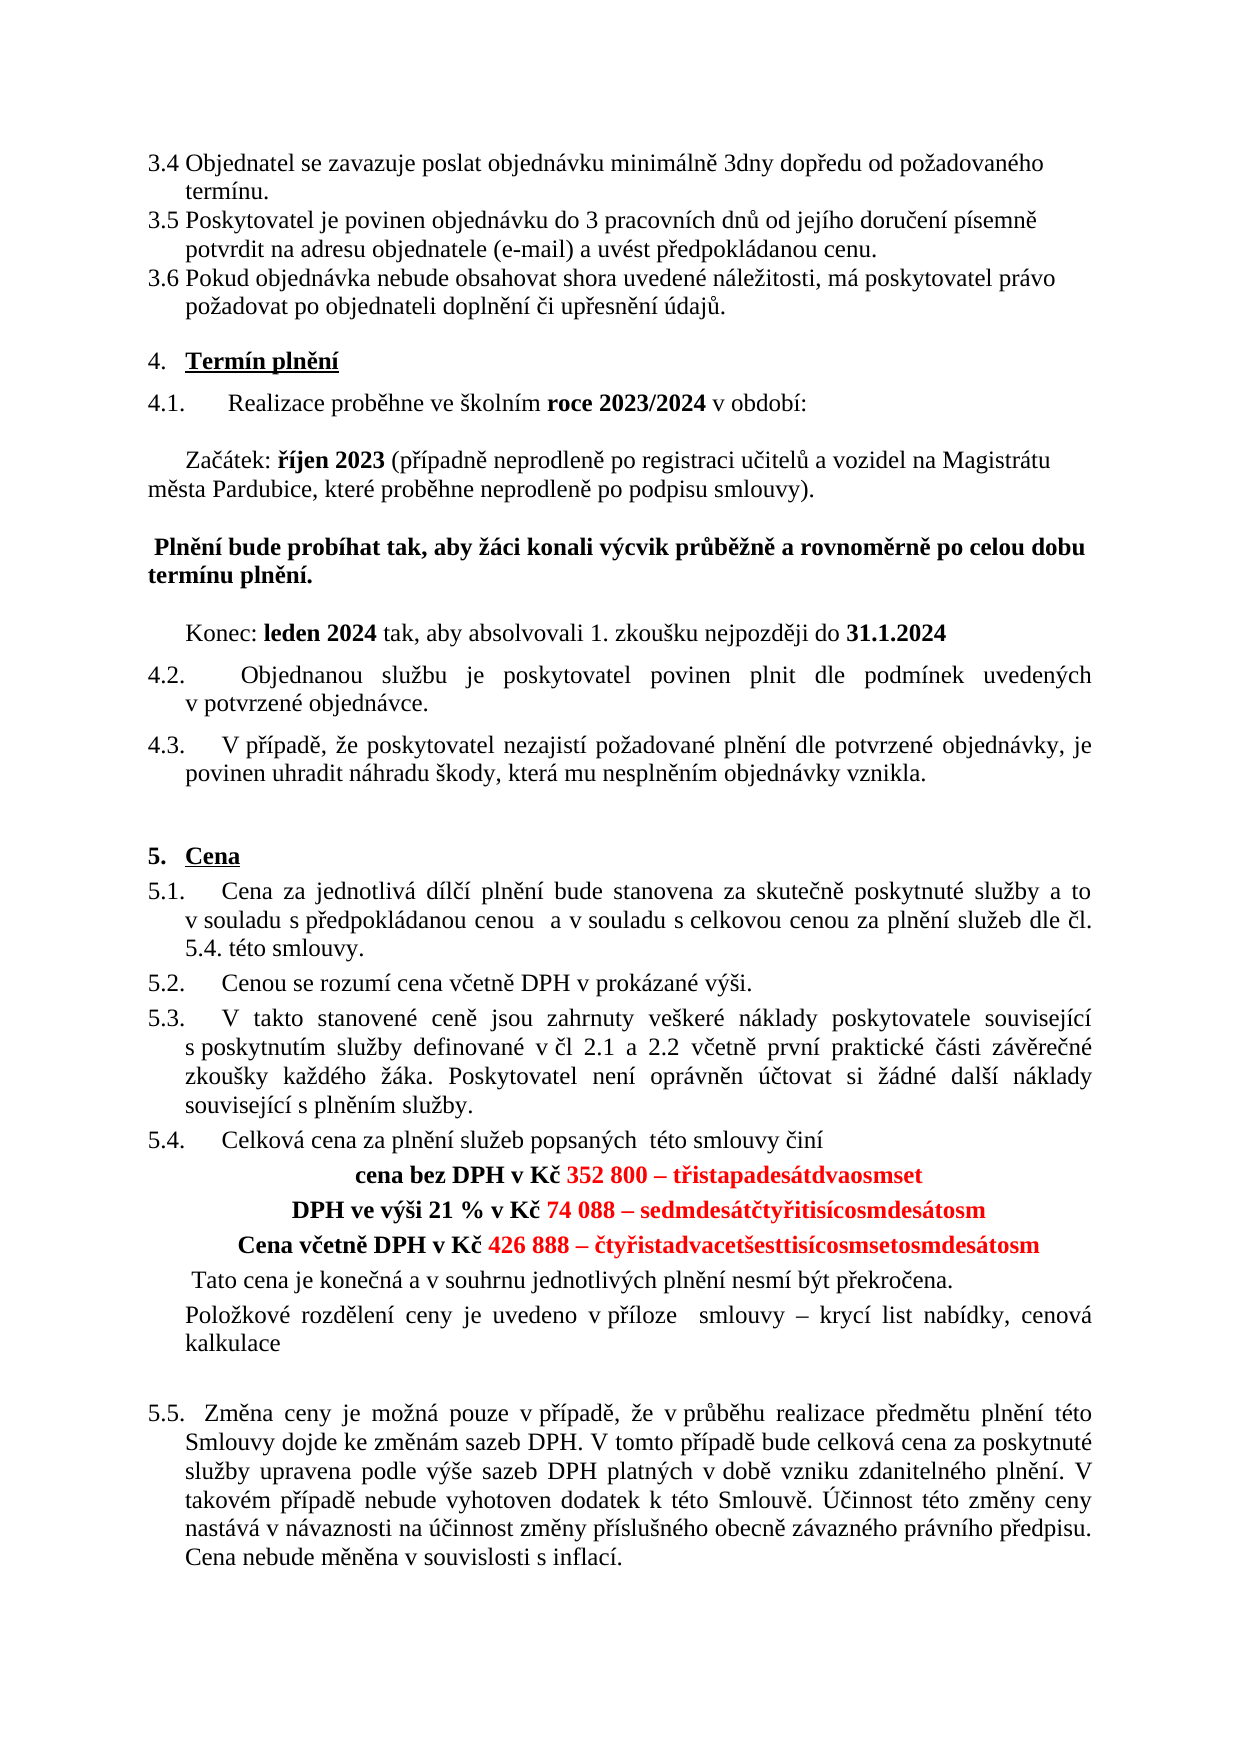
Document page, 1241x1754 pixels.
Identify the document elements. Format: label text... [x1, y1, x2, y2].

list Změna ceny je možná pouze v případě, že v průběhu realizace předmětu plnění této Smlouvy dojde ke změnám sazeb DPH. V tomto případě bude celková cena za poskytnuté služby upravena podle výše sazeb DPH platných v době vzniku zdanitelného plnění. V takovém případě nebude vyhotoven dodatek k této Smlouvě. Účinnost této změny ceny nastává v návaznosti na účinnost změny příslušného obecně závazného právního předpisu. Cena nebude měněna v souvislosti s inflací. [148, 1398, 1093, 1571]
text Tato cena je konečná a v souhrnu jednotlivých plnění nesmí být překročena. [185, 1265, 1093, 1293]
list Realizace proběhne ve školním roce 2023/2024 v období: [148, 388, 1093, 416]
list Termín plnění [148, 346, 1093, 375]
text Začátek: říjen 2023 (případně neprodleně po registraci učitelů a vozidel na Magistrátu města Pardubice, které proběhne neprodleně po podpisu smlouvy). Plnění bude probíhat tak, aby žáci konali výcvik průběžně a rovnoměrně po celou dobu termínu plnění. [148, 446, 1093, 589]
text DPH ve výši 21 % v Kč 74 088 – sedmdesátčtyřitisícosmdesátosm [185, 1195, 1093, 1223]
text Položkové rozdělení ceny je uvedeno v příloze smlouvy – krycí list nabídky, cenová kalkulace [185, 1300, 1093, 1357]
text cena bez DPH v Kč 352 800 – třistapadesátdvaosmset [185, 1160, 1093, 1188]
list Objednatel se zavazuje poslat objednávku minimálně 3dny dopředu od požadovaného termínu. [148, 148, 1093, 205]
text Konec: leden 2024 tak, aby absolvovali 1. zkoušku nejpozději do 31.1.2024 [185, 618, 1093, 647]
list Cena za jednotlivá dílčí plnění bude stanovena za skutečně poskytnuté služby a to v souladu s předpokládanou cenou a v souladu s celkovou cenou za plnění služeb dle čl. 5.4. této smlouvy. [148, 876, 1093, 962]
list Pokud objednávka nebude obsahovat shora uvedené náležitosti, má poskytovatel právo požadovat po objednateli doplnění či upřesnění údajů. [148, 263, 1093, 320]
list Objednanou službu je poskytovatel povinen plnit dle podmínek uvedených v potvrzené objednávce. [148, 660, 1093, 717]
list V takto stanovené ceně jsou zahrnuty veškeré náklady poskytovatele související s poskytnutím služby definované v čl 2.1 a 2.2 včetně první praktické části závěrečné zkoušky každého žáka. Poskytovatel není oprávněn účtovat si žádné další náklady související s plněním služby. [148, 1003, 1093, 1118]
list Cena [148, 841, 1093, 870]
text Cena včetně DPH v Kč 426 888 – čtyřistadvacetšesttisícosmsetosmdesátosm [185, 1230, 1093, 1258]
list Poskytovatel je povinen objednávku do 3 pracovních dnů od jejího doručení písemně potvrdit na adresu objednatele (e-mail) a uvést předpokládanou cenu. [148, 205, 1093, 263]
list Cenou se rozumí cena včetně DPH v prokázané výši. [148, 968, 1093, 997]
list V případě, že poskytovatel nezajistí požadované plnění dle potvrzené objednávky, je povinen uhradit náhradu škody, která mu nesplněním objednávky vznikla. [148, 730, 1093, 787]
list Celková cena za plnění služeb popsaných této smlouvy činí [148, 1125, 1093, 1153]
